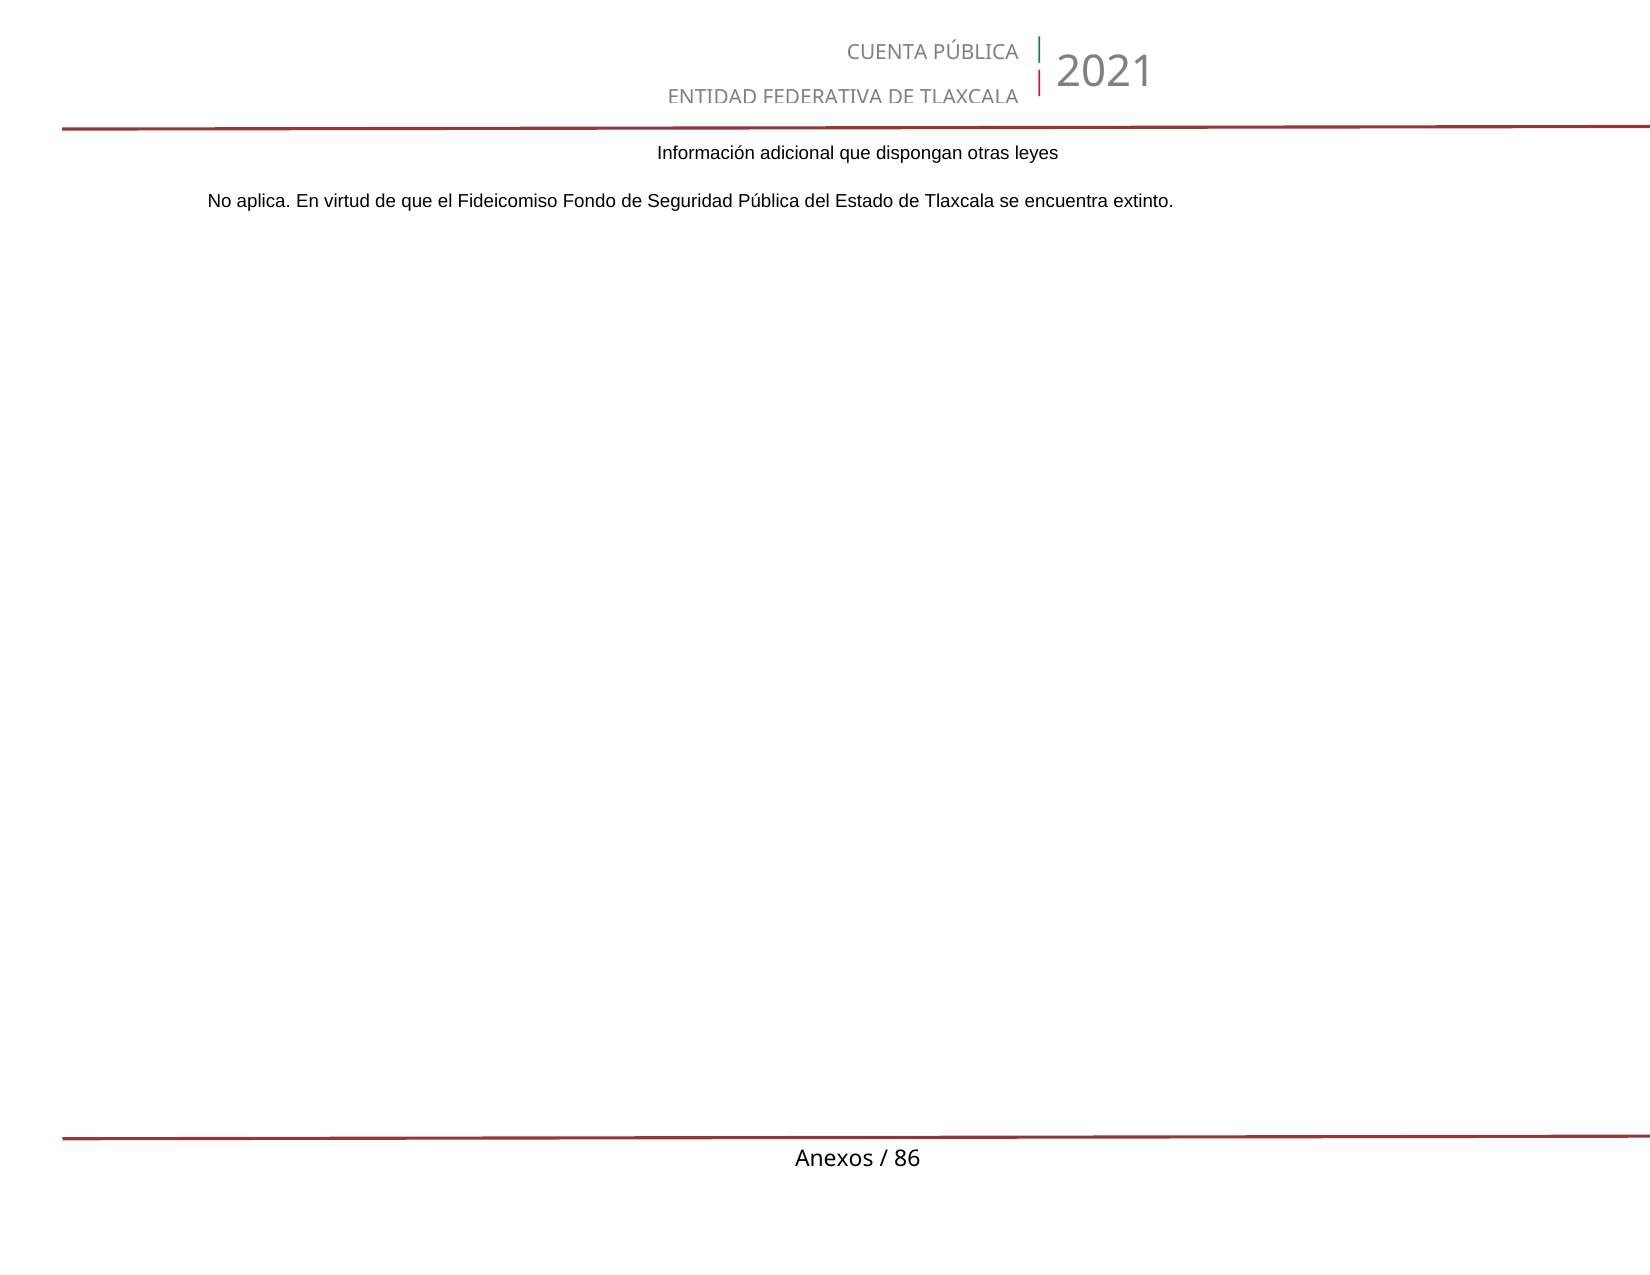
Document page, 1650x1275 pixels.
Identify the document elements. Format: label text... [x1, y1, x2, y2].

text No aplica. En virtud de que el Fideicomiso Fondo de Seguridad Pública del Estado de Tlaxcala se encuentra extinto. [177, 187, 1538, 212]
text Información adicional que dispongan otras leyes [177, 142, 1538, 163]
picture [1033, 28, 1050, 100]
